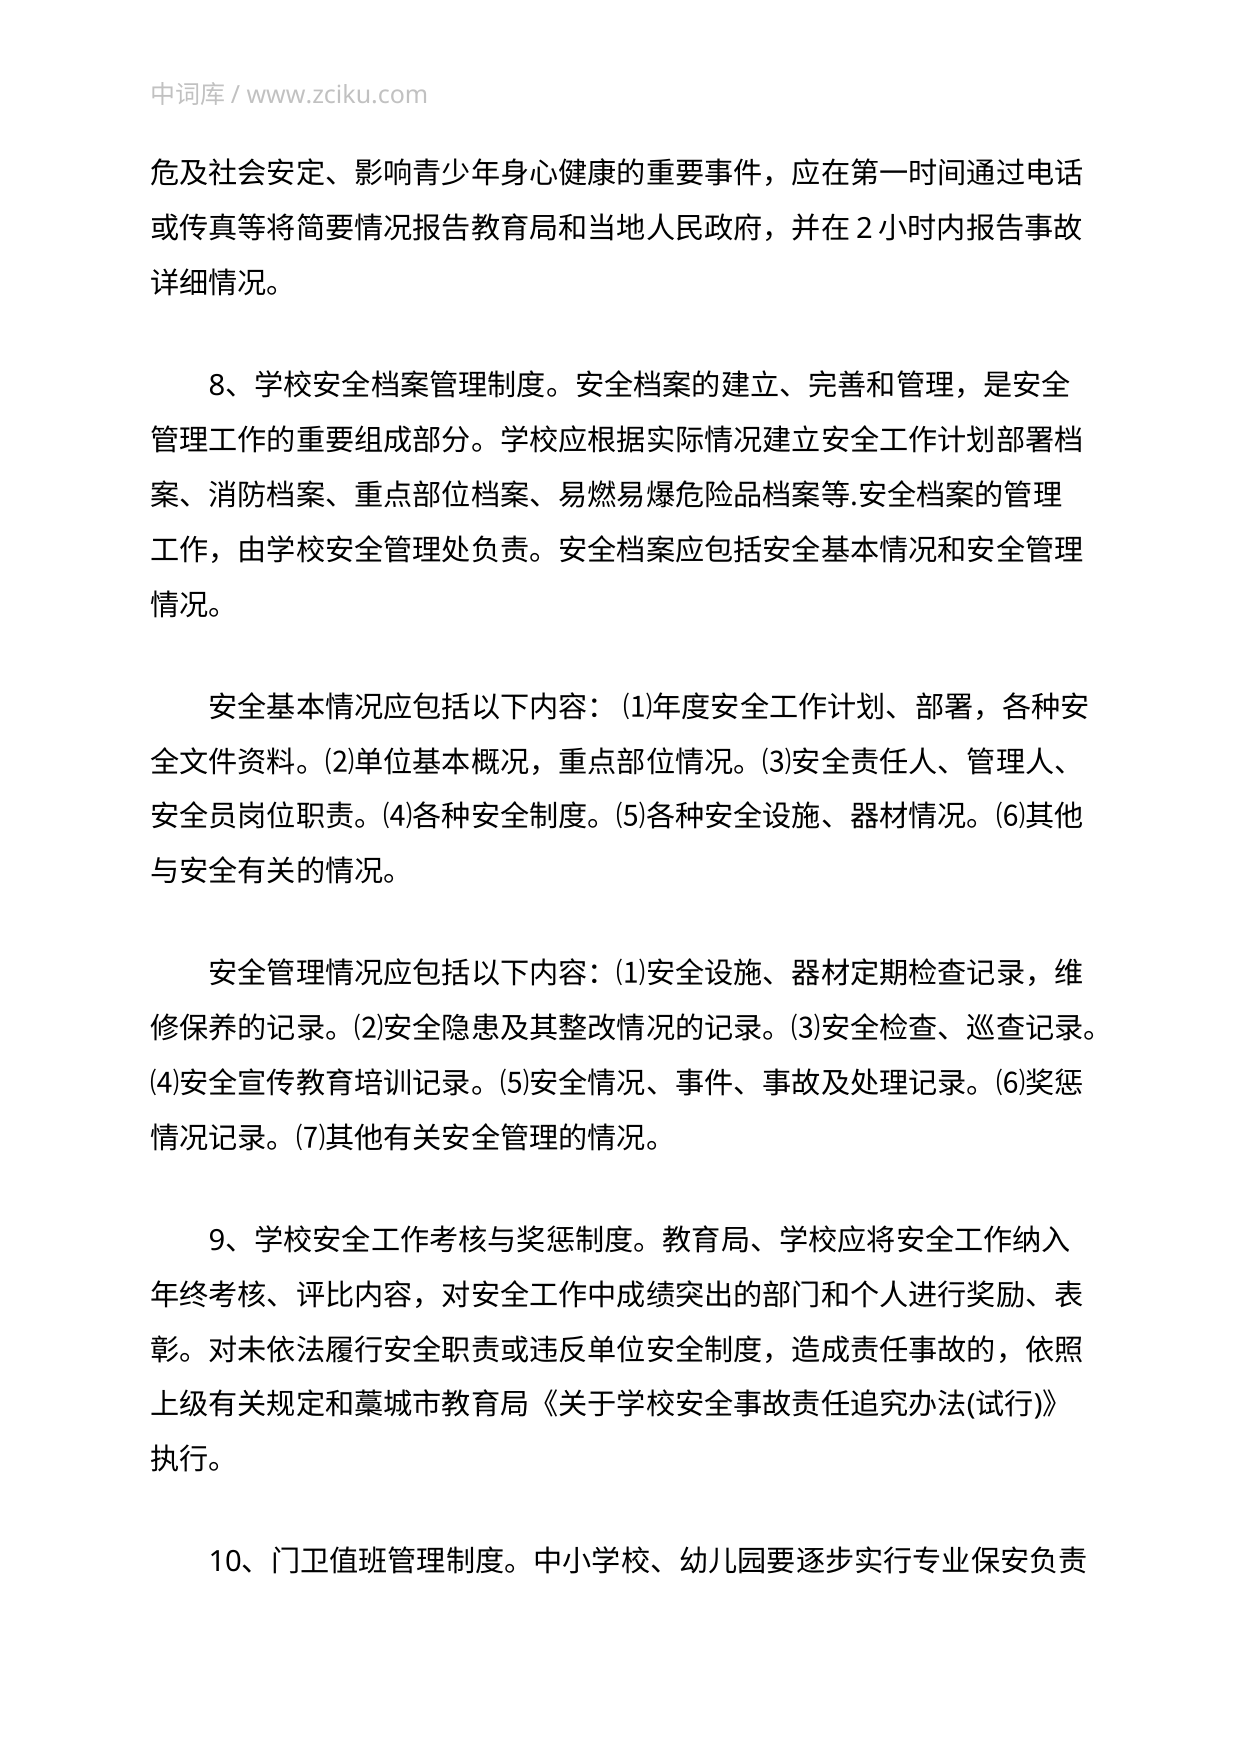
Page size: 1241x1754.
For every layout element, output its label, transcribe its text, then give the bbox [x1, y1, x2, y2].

text 安全基本情况应包括以下内容： ⑴年度安全工作计划、部署，各种安全文件资料。⑵单位基本概况，重点部位情况。⑶安全责任人、管理人、安全员岗位职责。⑷各种安全制度。⑸各种安全设施、器材情况。⑹其他与安全有关的情况。 [150, 683, 1090, 890]
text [150, 150, 1090, 302]
text 8、学校安全档案管理制度。安全档案的建立、完善和管理，是安全管理工作的重要组成部分。学校应根据实际情况建立安全工作计划部署档案、消防档案、重点部位档案、易燃易爆危险品档案等.安全档案的管理工作，由学校安全管理处负责。安全档案应包括安全基本情况和安全管理情况。 [150, 362, 1090, 624]
text 安全管理情况应包括以下内容：⑴安全设施、器材定期检查记录，维修保养的记录。⑵安全隐患及其整改情况的记录。⑶安全检查、巡查记录。⑷安全宣传教育培训记录。⑸安全情况、事件、事故及处理记录。⑹奖惩情况记录。⑺其他有关安全管理的情况。 [150, 950, 1090, 1157]
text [150, 1538, 1090, 1580]
text 9、学校安全工作考核与奖惩制度。教育局、学校应将安全工作纳入年终考核、评比内容，对安全工作中成绩突出的部门和个人进行奖励、表彰。对未依法履行安全职责或违反单位安全制度，造成责任事故的，依照上级有关规定和藁城市教育局《关于学校安全事故责任追究办法(试行)》执行。 [150, 1216, 1090, 1478]
